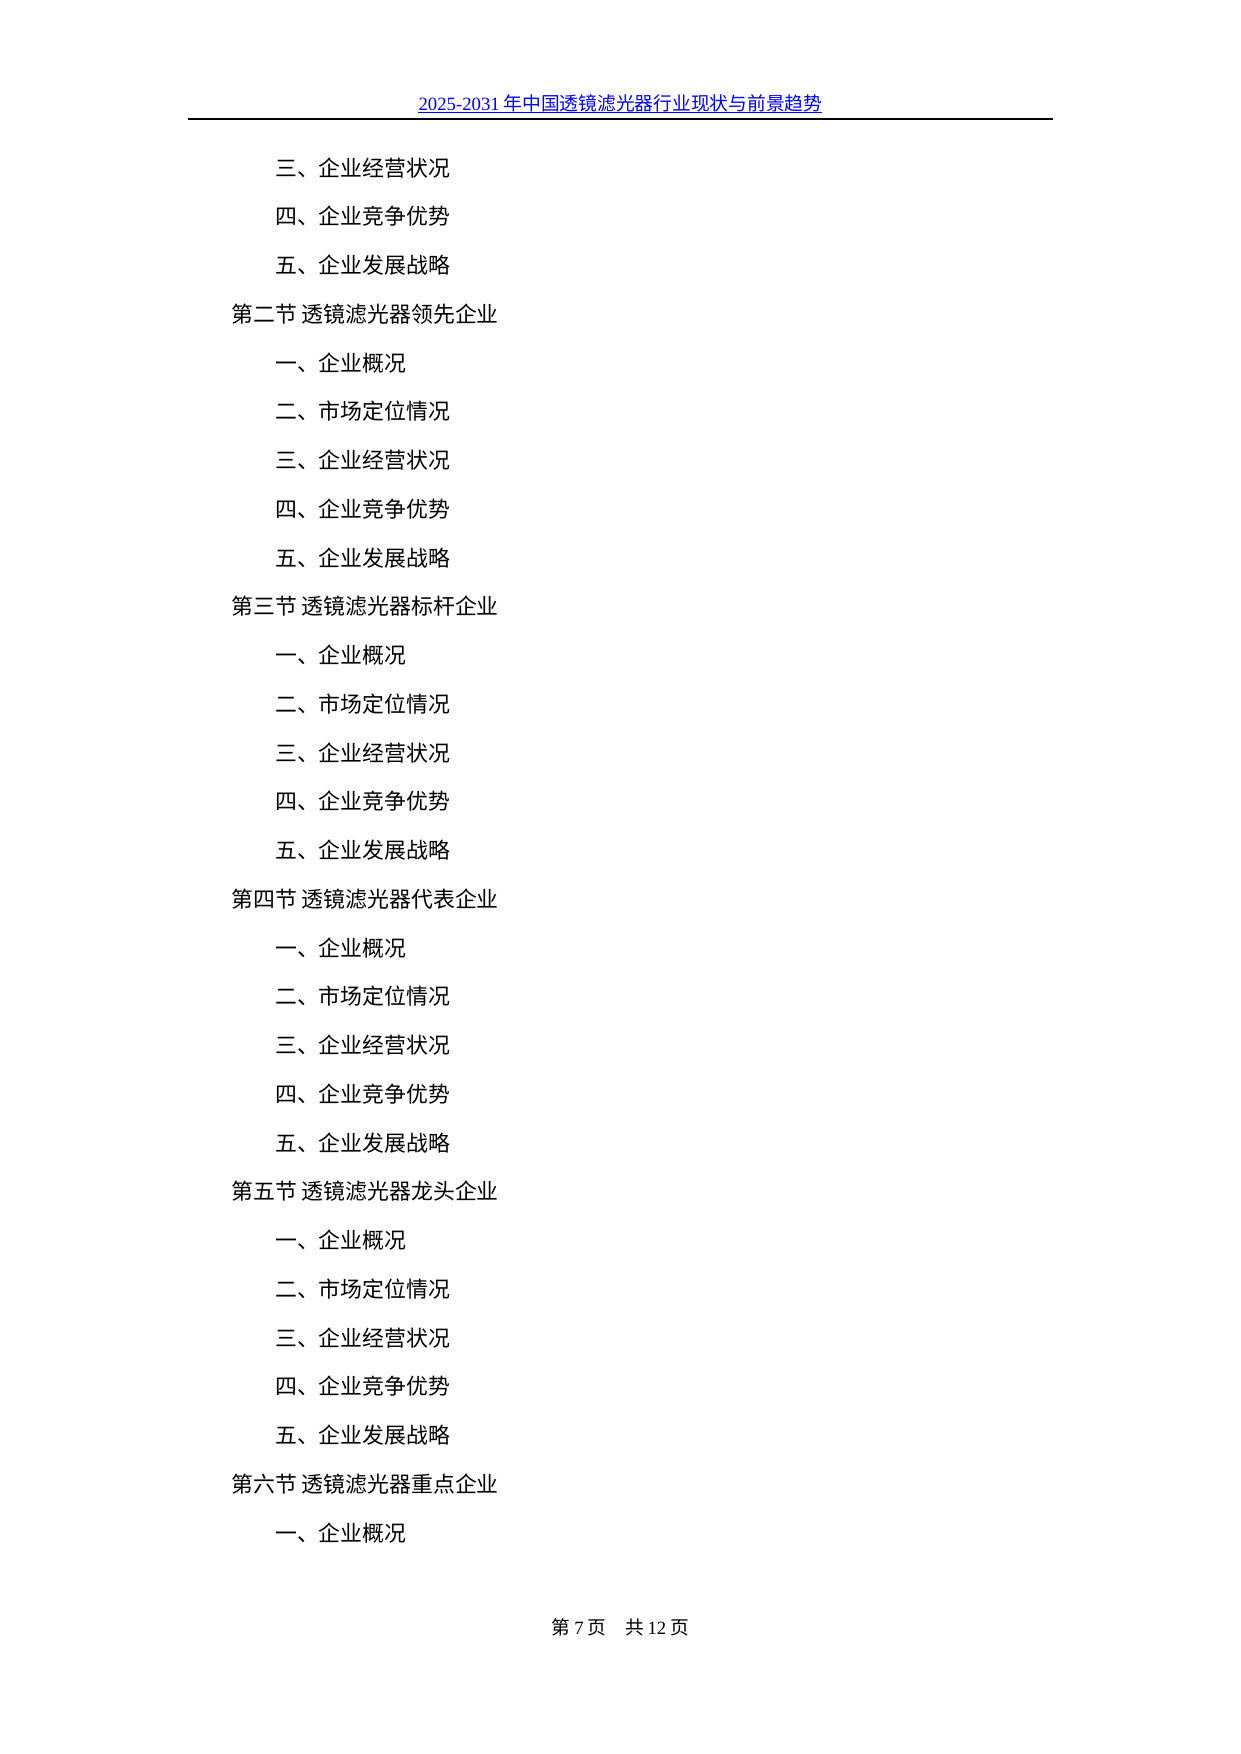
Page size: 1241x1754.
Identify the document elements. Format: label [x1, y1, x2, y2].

text [187, 150, 1053, 1548]
